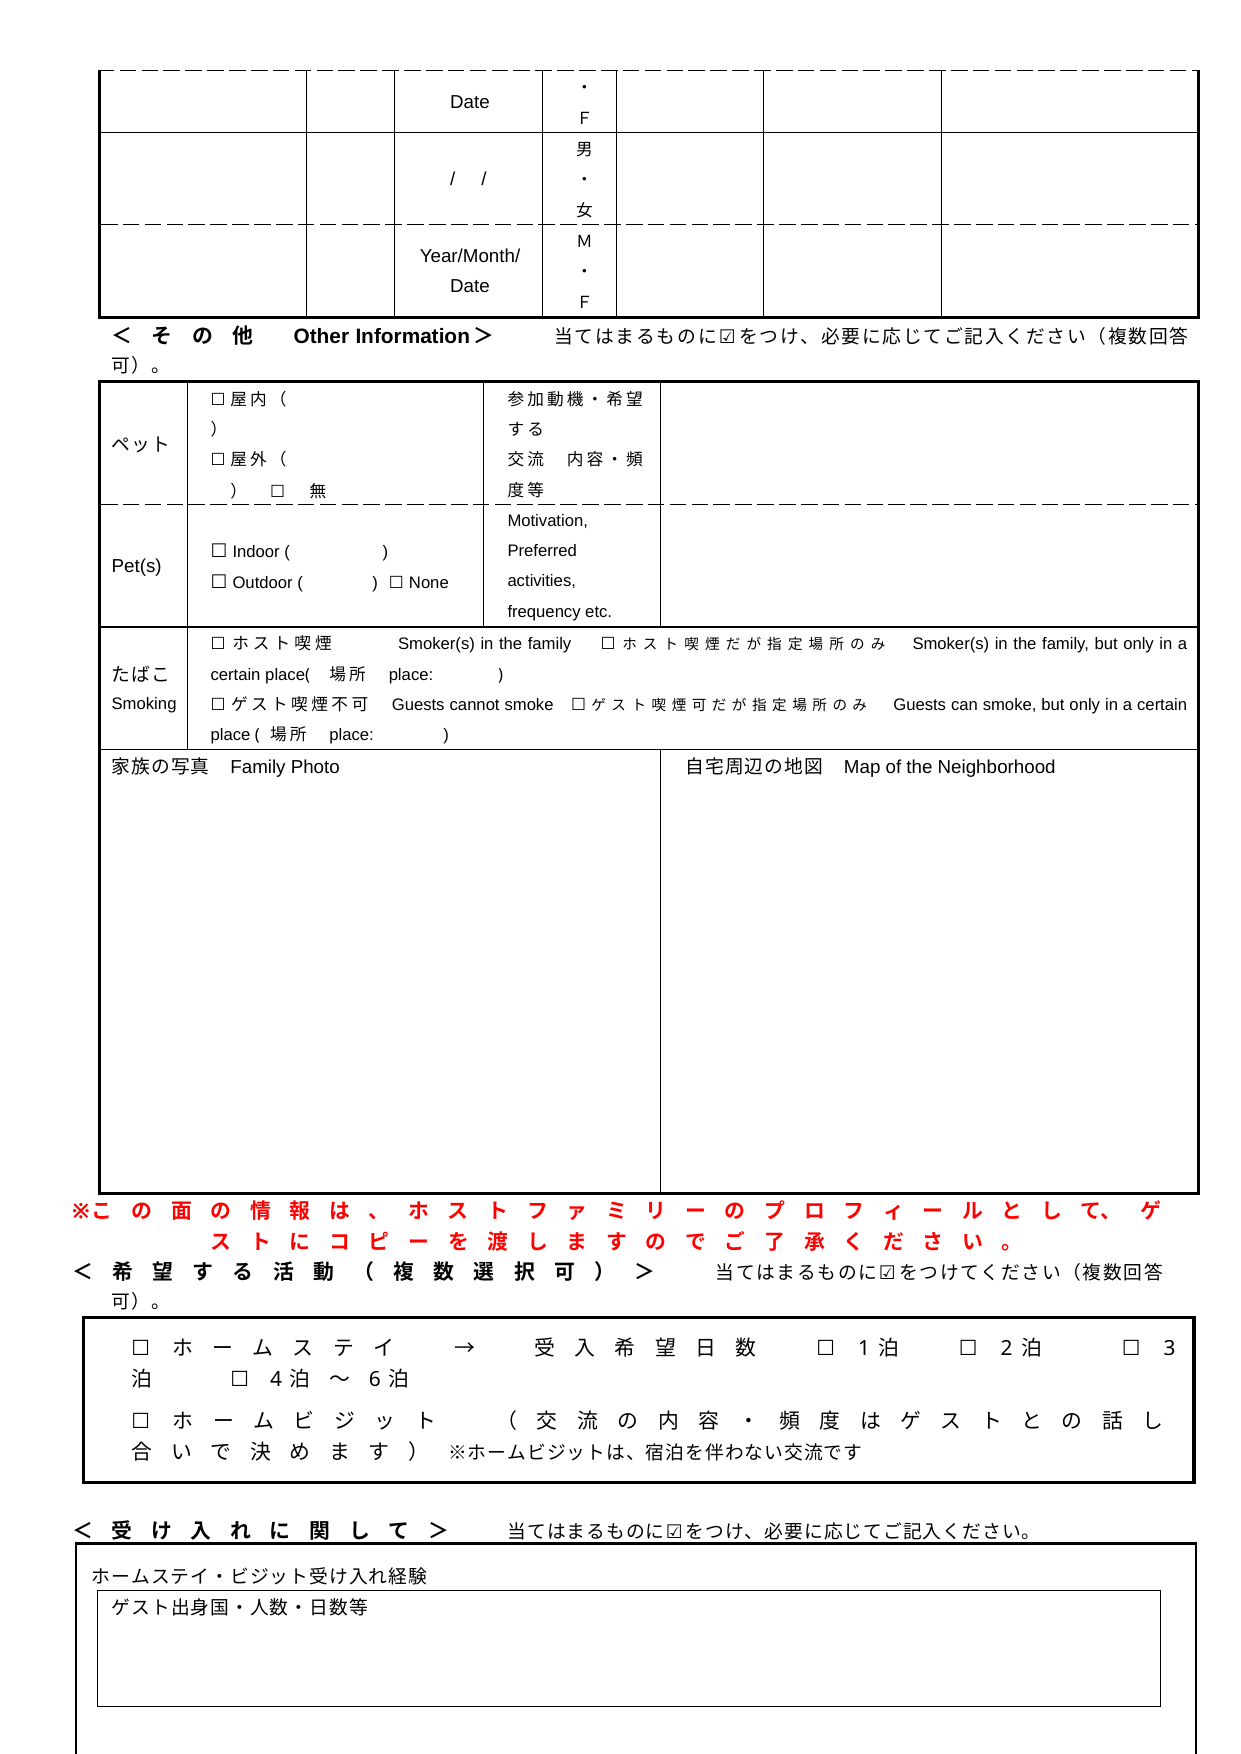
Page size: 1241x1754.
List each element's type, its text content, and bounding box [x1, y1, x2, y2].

table_cell 自宅周辺の地図 Map of the Neighborhood [661, 750, 1197, 1192]
table_cell Year/Month/Date [395, 224, 542, 316]
table_cell Motivation, Preferred activities, frequency etc. [484, 504, 660, 626]
table_cell [307, 133, 394, 224]
table_cell [101, 133, 306, 224]
table_header ホームステイ → 受入希望日数 1泊 2泊 3泊 4泊～6泊 ホームビジット （交流の内容・頻度はゲストとの話し合いで決めます）※ホームビジットは、宿泊を伴わない交流です [85, 1319, 1192, 1481]
text ホームステイ・ビジット受け入れ経験 [72, 1560, 1180, 1590]
table_cell ペット [101, 383, 187, 504]
table_cell [942, 70, 1197, 132]
table_cell [764, 133, 941, 224]
table_cell [307, 224, 394, 316]
table_cell Ｍ・Ｆ [543, 224, 616, 316]
table_cell [307, 70, 394, 132]
table_cell Pet(s) [101, 504, 187, 626]
table_cell Ｍ・Ｆ [543, 70, 616, 132]
table_cell [764, 70, 941, 132]
table_cell 家族の写真 Family Photo [101, 750, 660, 1192]
table_cell [942, 224, 1197, 316]
table_cell [661, 383, 1197, 504]
table_cell Indoor ( ) Outdoor ( ) None [188, 504, 483, 626]
text ＜希望する活動（複数選択可）＞ 当てはまるものに☑をつけてください（複数回答可）。 [72, 1255, 1164, 1316]
table_cell [661, 504, 1197, 626]
table_cell [764, 224, 941, 316]
table_cell [617, 70, 763, 132]
table_cell たばこ Smoking [101, 628, 187, 749]
text ＜受け入れに関して＞ 当てはまるものに☑をつけ、必要に応じてご記入ください。 [72, 1514, 1164, 1545]
table_header ゲスト出身国・人数・日数等 [98, 1591, 1160, 1706]
table_cell 男・女 [543, 133, 616, 224]
table_cell [101, 224, 306, 316]
table_cell ＜その他 Other Information＞ 当てはまるものに☑をつけ、必要に応じてご記入ください（複数回答可）。 [99, 319, 1199, 380]
table_cell 参加動機・希望する 交流 内容・頻度等 [484, 383, 660, 504]
text ※この面の情報は、ホストファミリーのプロフィールとして、ゲストにコピーを渡しますのでご了承ください。 [72, 1195, 1180, 1255]
table_cell [617, 133, 763, 224]
table_cell / / [395, 133, 542, 224]
table_cell [101, 70, 306, 132]
table_cell ホスト喫煙 Smoker(s) in the family ホスト喫煙だが指定場所のみ Smoker(s) in the family, but only in a certain place(場所 place: ) ゲスト喫煙不可 Guests cannot smoke ゲスト喫煙可だが指定場所のみ Guests can smoke, but only in a certain place (場所 place: ) [188, 628, 1197, 749]
table_cell 屋内（ ） 屋外（ ） 無 [188, 383, 483, 504]
table_cell Year/Month/Date [395, 70, 542, 132]
table_cell [942, 133, 1197, 224]
table_cell [617, 224, 763, 316]
